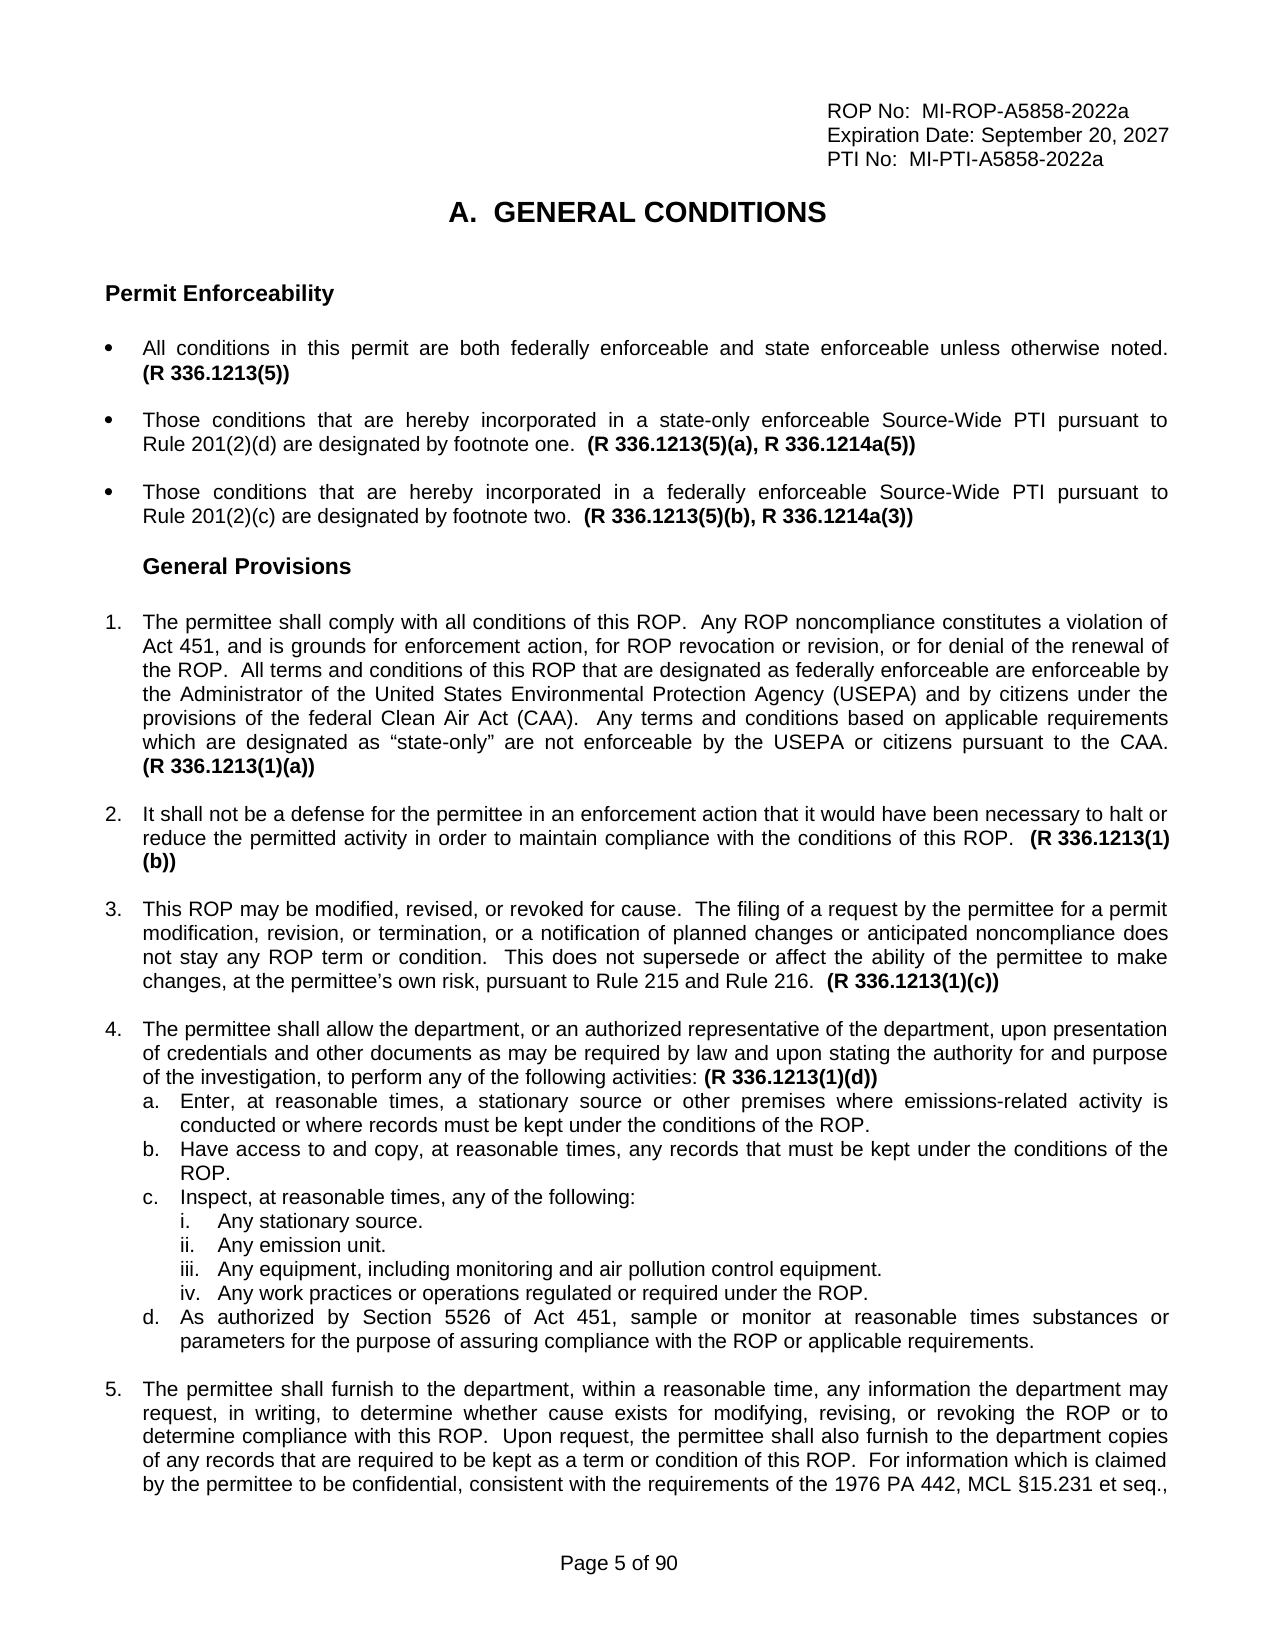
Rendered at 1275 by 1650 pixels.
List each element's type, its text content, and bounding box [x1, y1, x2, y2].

list The permittee shall allow the department, or an authorized representative of the department, upon presentation of credentials and other documents as may be required by law and upon stating the authority for and purpose of the investigation, to perform any of the following activities: (R 336.1213(1)(d)) [105, 1017, 1170, 1089]
list As authorized by Section 5526 of Act 451, sample or monitor at reasonable times substances or parameters for the purpose of assuring compliance with the ROP or applicable requirements. [142, 1304, 1170, 1352]
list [105, 1376, 1170, 1496]
list Any stationary source. [180, 1209, 1170, 1233]
list Enter, at reasonable times, a stationary source or other premises where emissions-related activity is conducted or where records must be kept under the conditions of the ROP. [142, 1089, 1170, 1137]
list Those conditions that are hereby incorporated in a federally enforceable Source-Wide PTI pursuant to Rule 201(2)(c) are designated by footnote two. (R 336.1213(5)(b), R 336.1214a(3)) [105, 480, 1170, 528]
subtitle A. GENERAL CONDITIONS [105, 195, 1170, 228]
list Have access to and copy, at reasonable times, any records that must be kept under the conditions of the ROP. [142, 1137, 1170, 1185]
subtitle General Provisions [105, 553, 1170, 579]
list This ROP may be modified, revised, or revoked for cause. The filing of a request by the permittee for a permit modification, revision, or termination, or a notification of planned changes or anticipated noncompliance does not stay any ROP term or condition. This does not supersede or affect the ability of the permittee to make changes, at the permittee’s own risk, pursuant to Rule 215 and Rule 216. (R 336.1213(1)(c)) [105, 897, 1170, 993]
list Any equipment, including monitoring and air pollution control equipment. [180, 1257, 1170, 1281]
list It shall not be a defense for the permittee in an enforcement action that it would have been necessary to halt or reduce the permitted activity in order to maintain compliance with the conditions of this ROP. (R 336.1213(1)(b)) [105, 801, 1170, 873]
list The permittee shall comply with all conditions of this ROP. Any ROP noncompliance constitutes a violation of Act 451, and is grounds for enforcement action, for ROP revocation or revision, or for denial of the renewal of the ROP. All terms and conditions of this ROP that are designated as federally enforceable are enforceable by the Administrator of the United States Environmental Protection Agency (USEPA) and by citizens under the provisions of the federal Clean Air Act (CAA). Any terms and conditions based on applicable requirements which are designated as “state-only” are not enforceable by the USEPA or citizens pursuant to the CAA. (R 336.1213(1)(a)) [105, 610, 1170, 777]
list Any emission unit. [180, 1233, 1170, 1257]
subtitle Permit Enforceability [105, 280, 1170, 306]
list Any work practices or operations regulated or required under the ROP. [180, 1281, 1170, 1304]
list Inspect, at reasonable times, any of the following: [142, 1185, 1170, 1209]
list All conditions in this permit are both federally enforceable and state enforceable unless otherwise noted. (R 336.1213(5)) [105, 336, 1170, 384]
list Those conditions that are hereby incorporated in a state-only enforceable Source-Wide PTI pursuant to Rule 201(2)(d) are designated by footnote one. (R 336.1213(5)(a), R 336.1214a(5)) [105, 408, 1170, 456]
